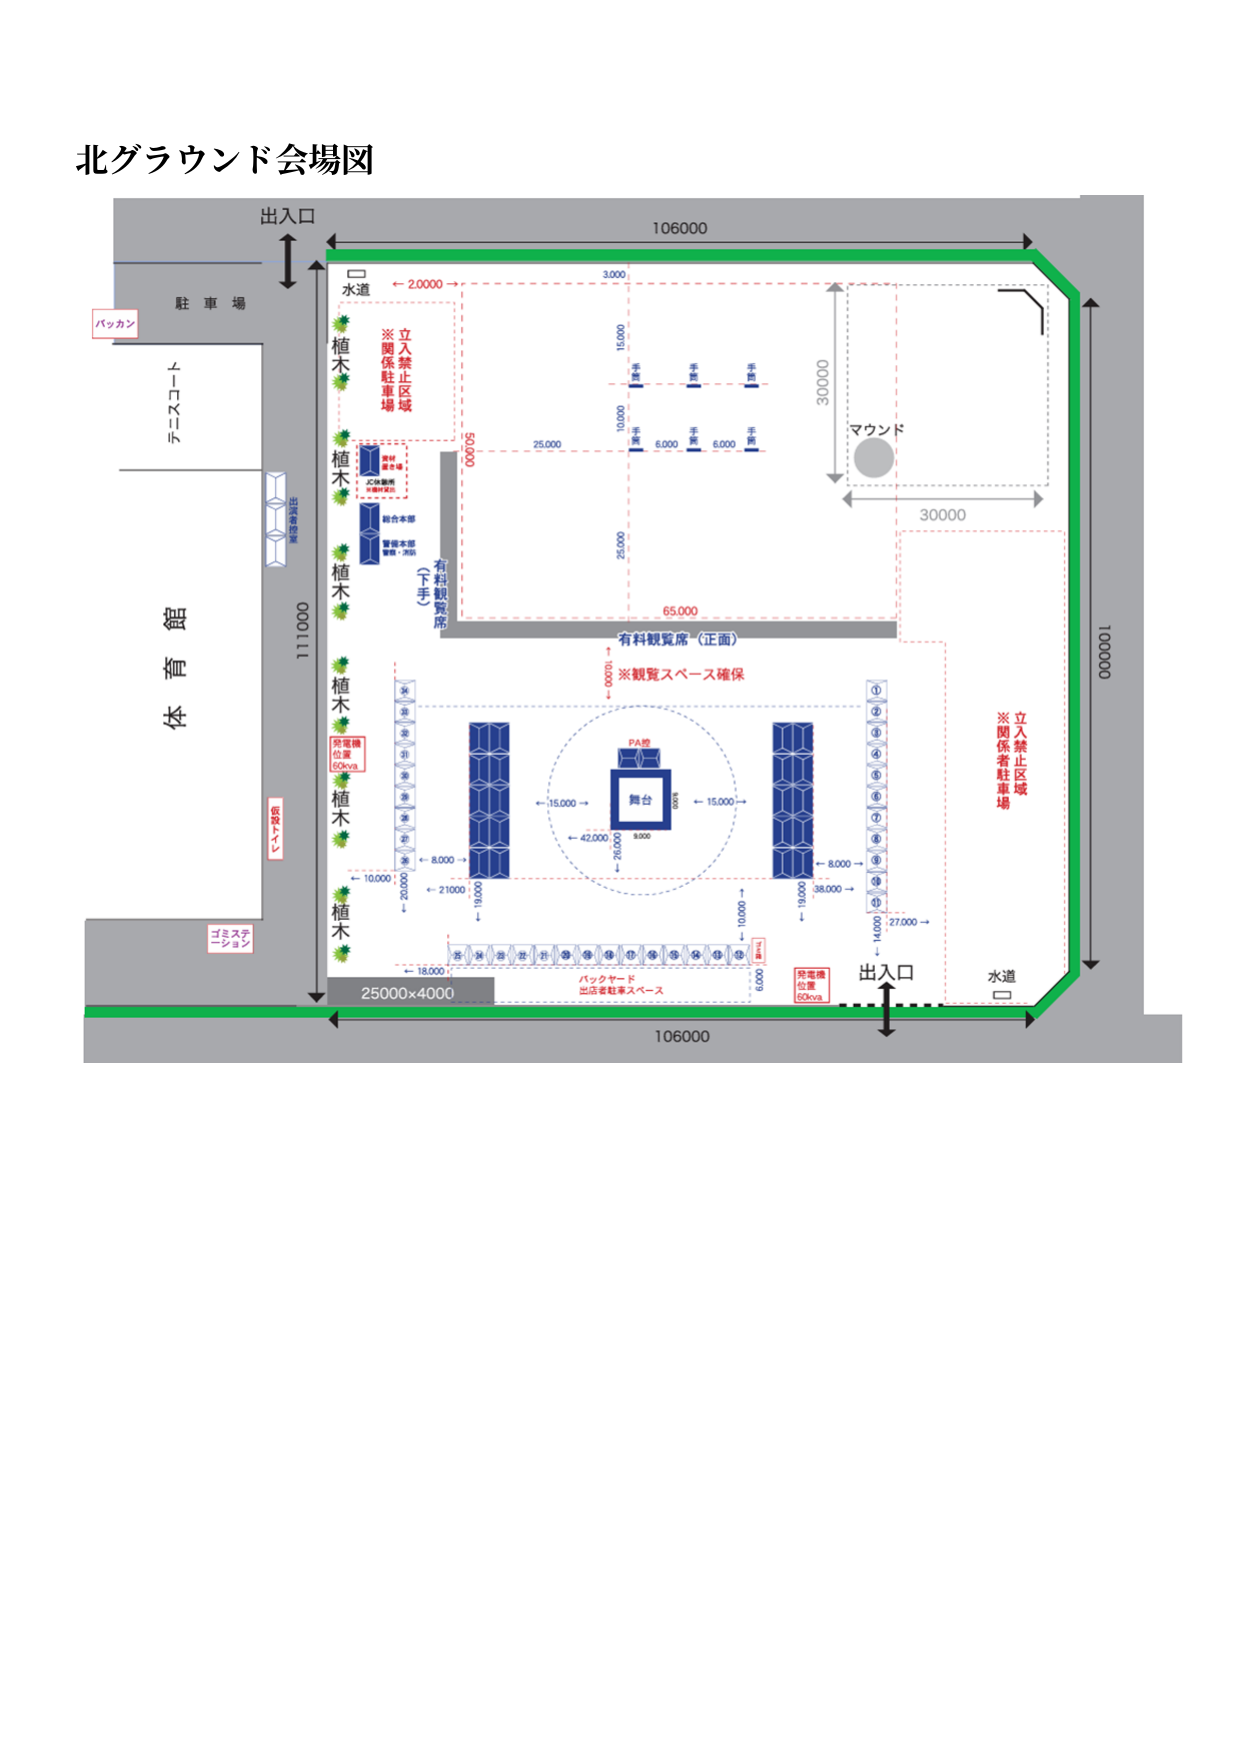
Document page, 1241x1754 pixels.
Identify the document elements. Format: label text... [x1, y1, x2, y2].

text 北グラウンド会場図 [75, 120, 1165, 195]
picture [75, 195, 1196, 1063]
